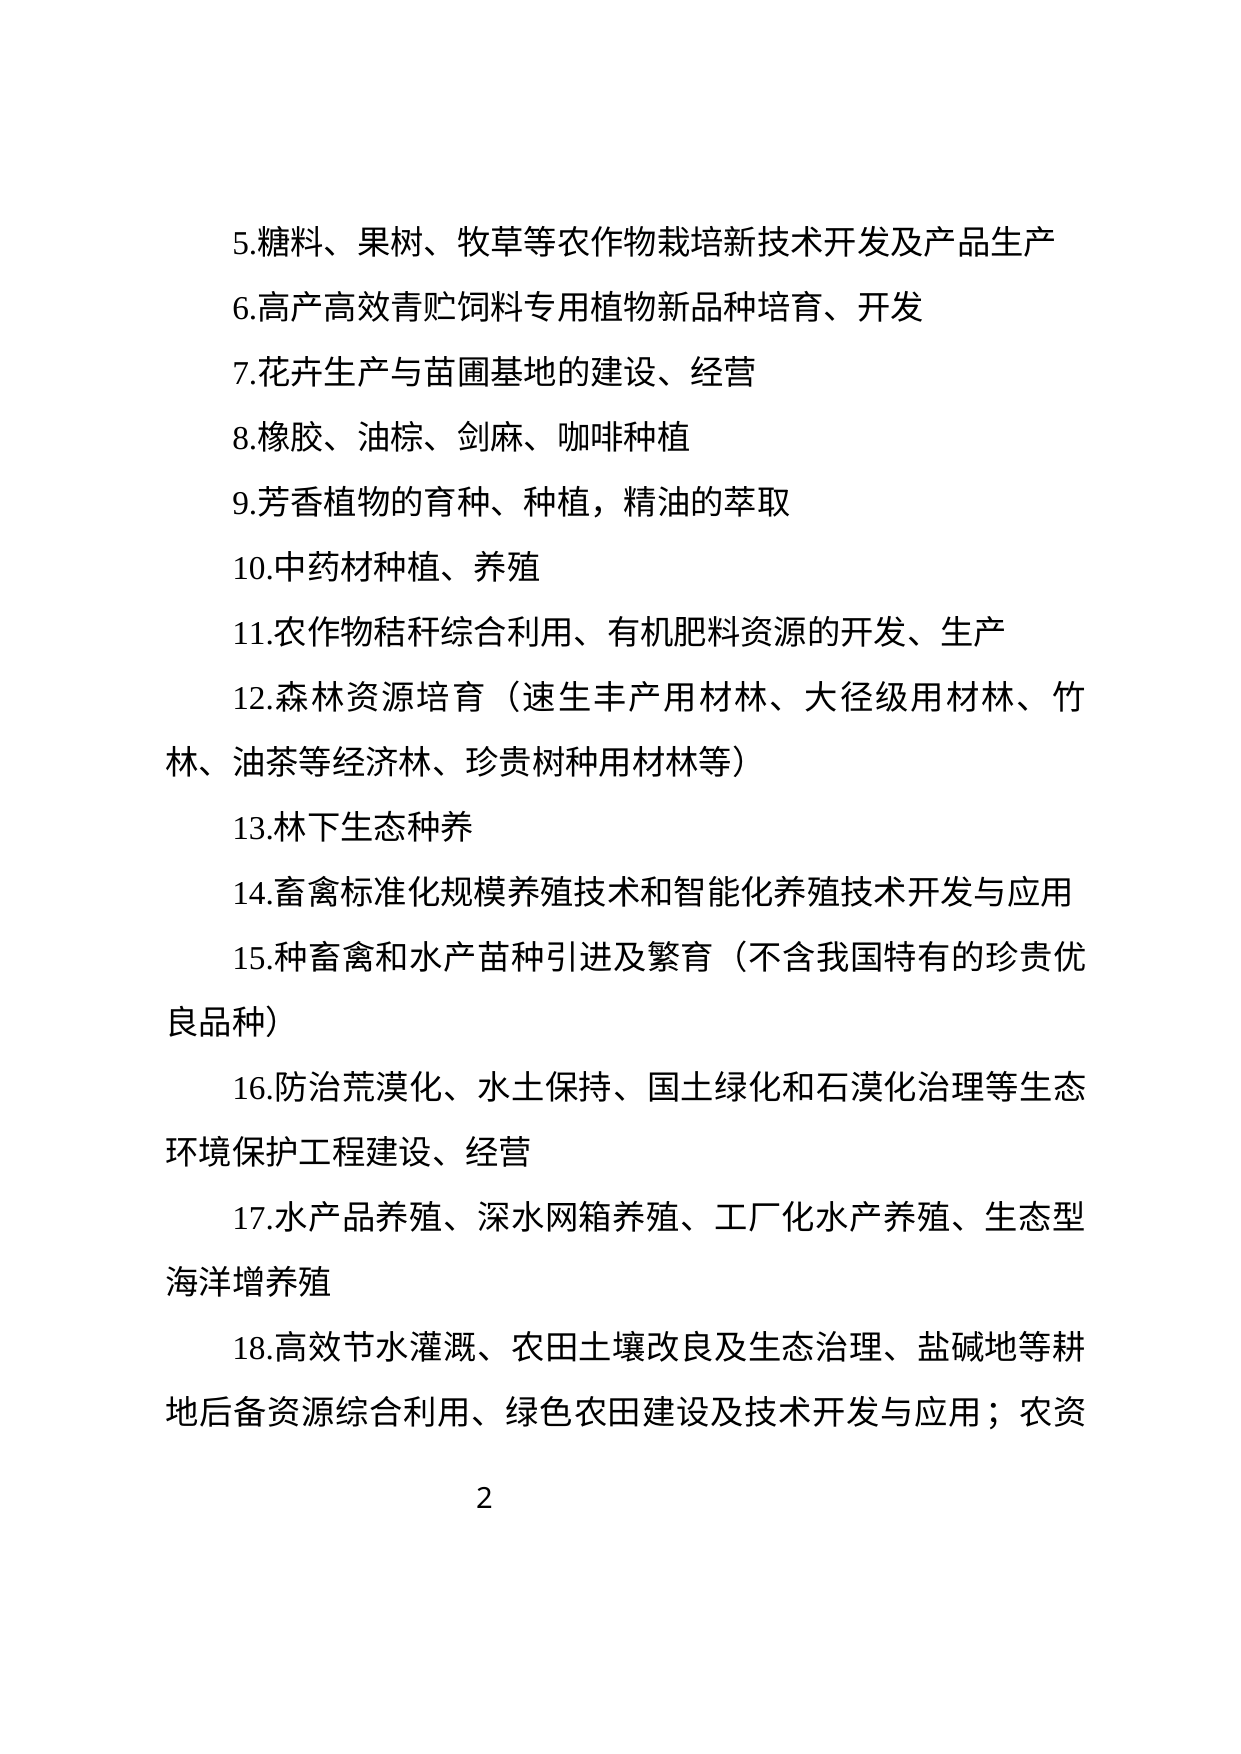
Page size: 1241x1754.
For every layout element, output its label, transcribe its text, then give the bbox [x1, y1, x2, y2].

text 10.中药材种植、养殖 [165, 532, 1087, 597]
text 11.农作物秸秆综合利用、有机肥料资源的开发、生产 [165, 597, 1087, 662]
text 6.高产高效青贮饲料专用植物新品种培育、开发 [165, 272, 1087, 337]
list 16.防治荒漠化、水土保持、国土绿化和石漠化治理等生态环境保护工程建设、经营 [165, 1052, 1087, 1182]
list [165, 1312, 1087, 1442]
text 8.橡胶、油棕、剑麻、咖啡种植 [165, 402, 1087, 467]
text 13.林下生态种养 [165, 792, 1087, 857]
text 7.花卉生产与苗圃基地的建设、经营 [165, 337, 1087, 402]
text 9.芳香植物的育种、种植，精油的萃取 [165, 467, 1087, 532]
list 17.水产品养殖、深水网箱养殖、工厂化水产养殖、生态型海洋增养殖 [165, 1182, 1087, 1312]
text 14.畜禽标准化规模养殖技术和智能化养殖技术开发与应用 [165, 857, 1087, 922]
text 12.森林资源培育（速生丰产用材林、大径级用材林、竹林、油茶等经济林、珍贵树种用材林等） [165, 662, 1087, 792]
list 15.种畜禽和水产苗种引进及繁育（不含我国特有的珍贵优良品种） [165, 922, 1087, 1052]
text 5.糖料、果树、牧草等农作物栽培新技术开发及产品生产 [165, 207, 1087, 272]
